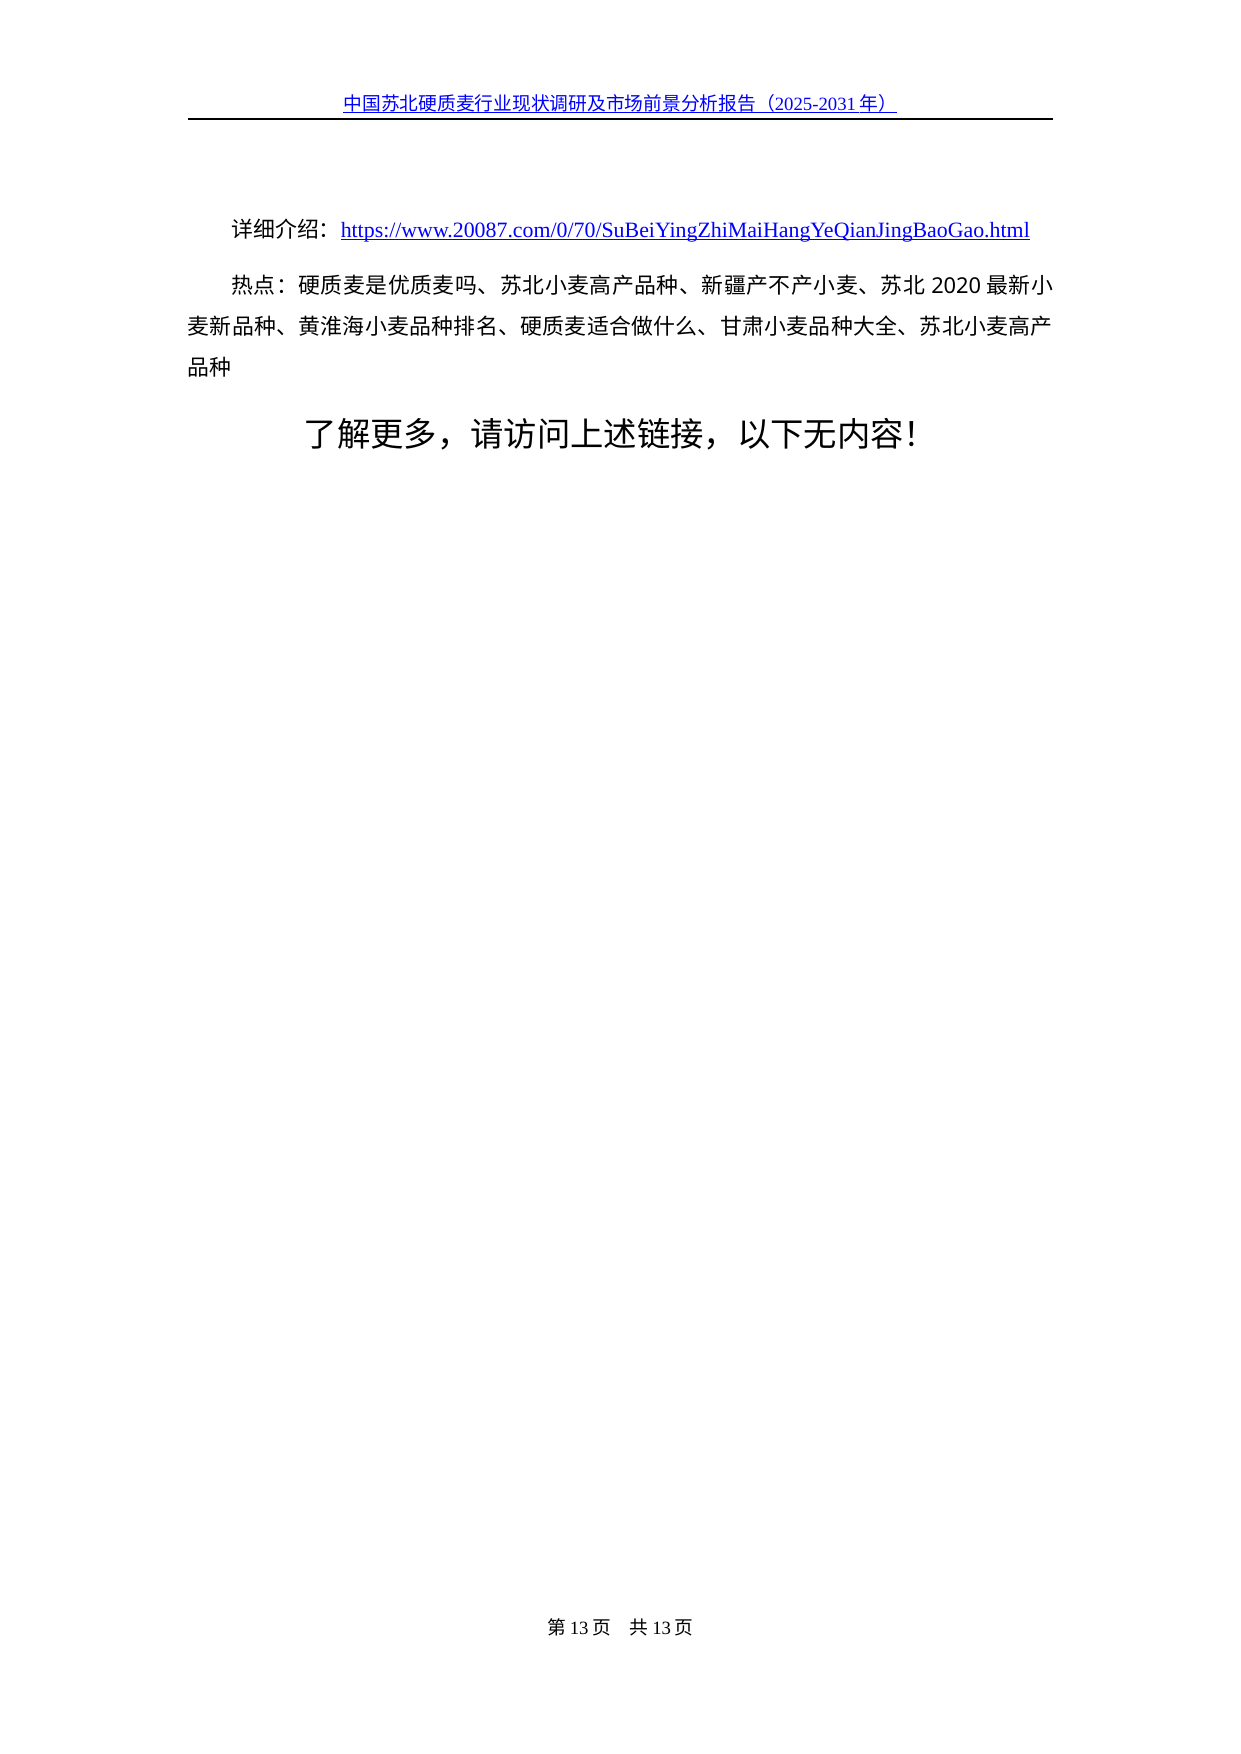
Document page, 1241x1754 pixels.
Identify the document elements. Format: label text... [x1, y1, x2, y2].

title 了解更多，请访问上述链接，以下无内容！ [187, 399, 1053, 464]
text 热点：硬质麦是优质麦吗、苏北小麦高产品种、新疆产不产小麦、苏北2020最新小麦新品种、黄淮海小麦品种排名、硬质麦适合做什么、甘肃小麦品种大全、苏北小麦高产品种 [187, 268, 1053, 382]
text 详细介绍：https://www.20087.com/0/70/SuBeiYingZhiMaiHangYeQianJingBaoGao.html [187, 212, 1053, 244]
